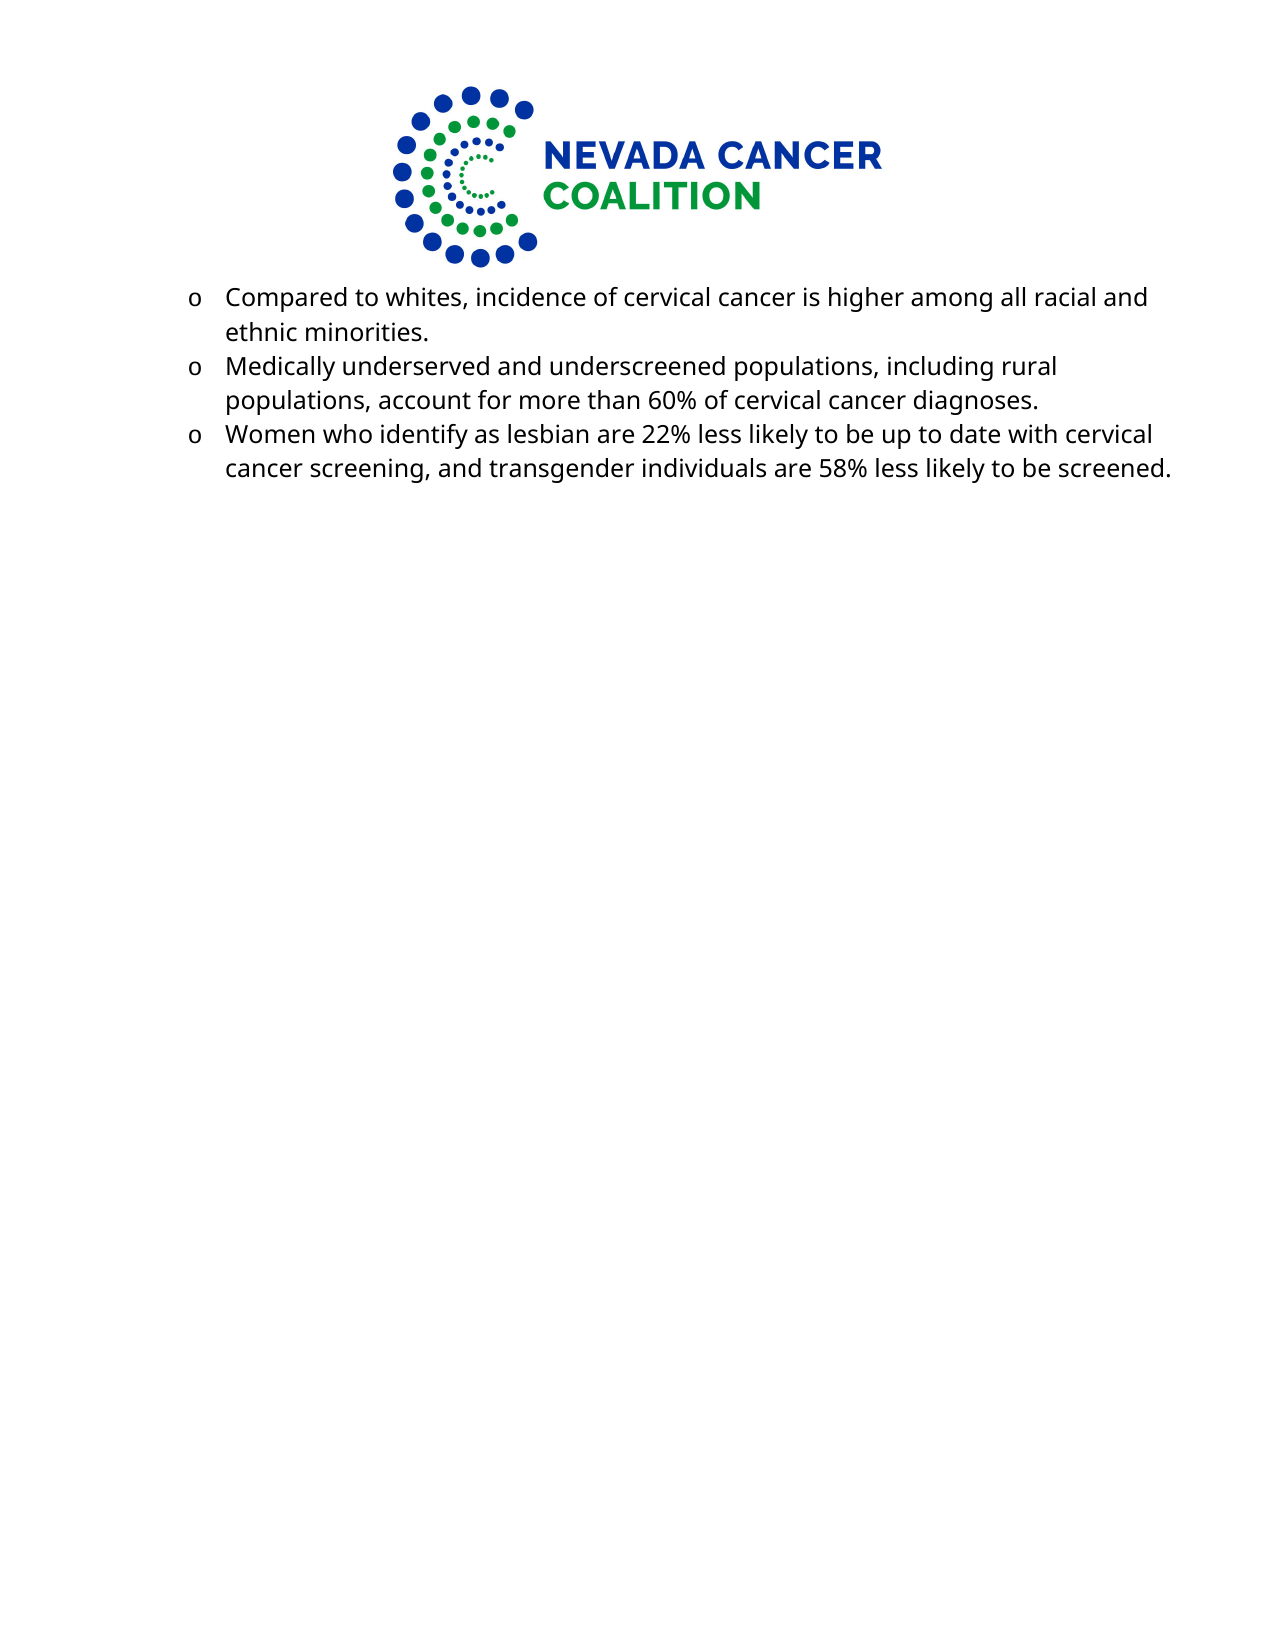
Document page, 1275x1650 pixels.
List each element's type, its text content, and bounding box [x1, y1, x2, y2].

list Compared to whites, incidence of cervical cancer is higher among all racial and ethnic minorities. [187, 280, 1200, 348]
list Women who identify as lesbian are 22% less likely to be up to date with cervical cancer screening, and transgender individuals are 58% less likely to be screened. [187, 417, 1200, 485]
picture [382, 75, 893, 280]
list Medically underserved and underscreened populations, including rural populations, account for more than 60% of cervical cancer diagnoses. [187, 348, 1200, 417]
